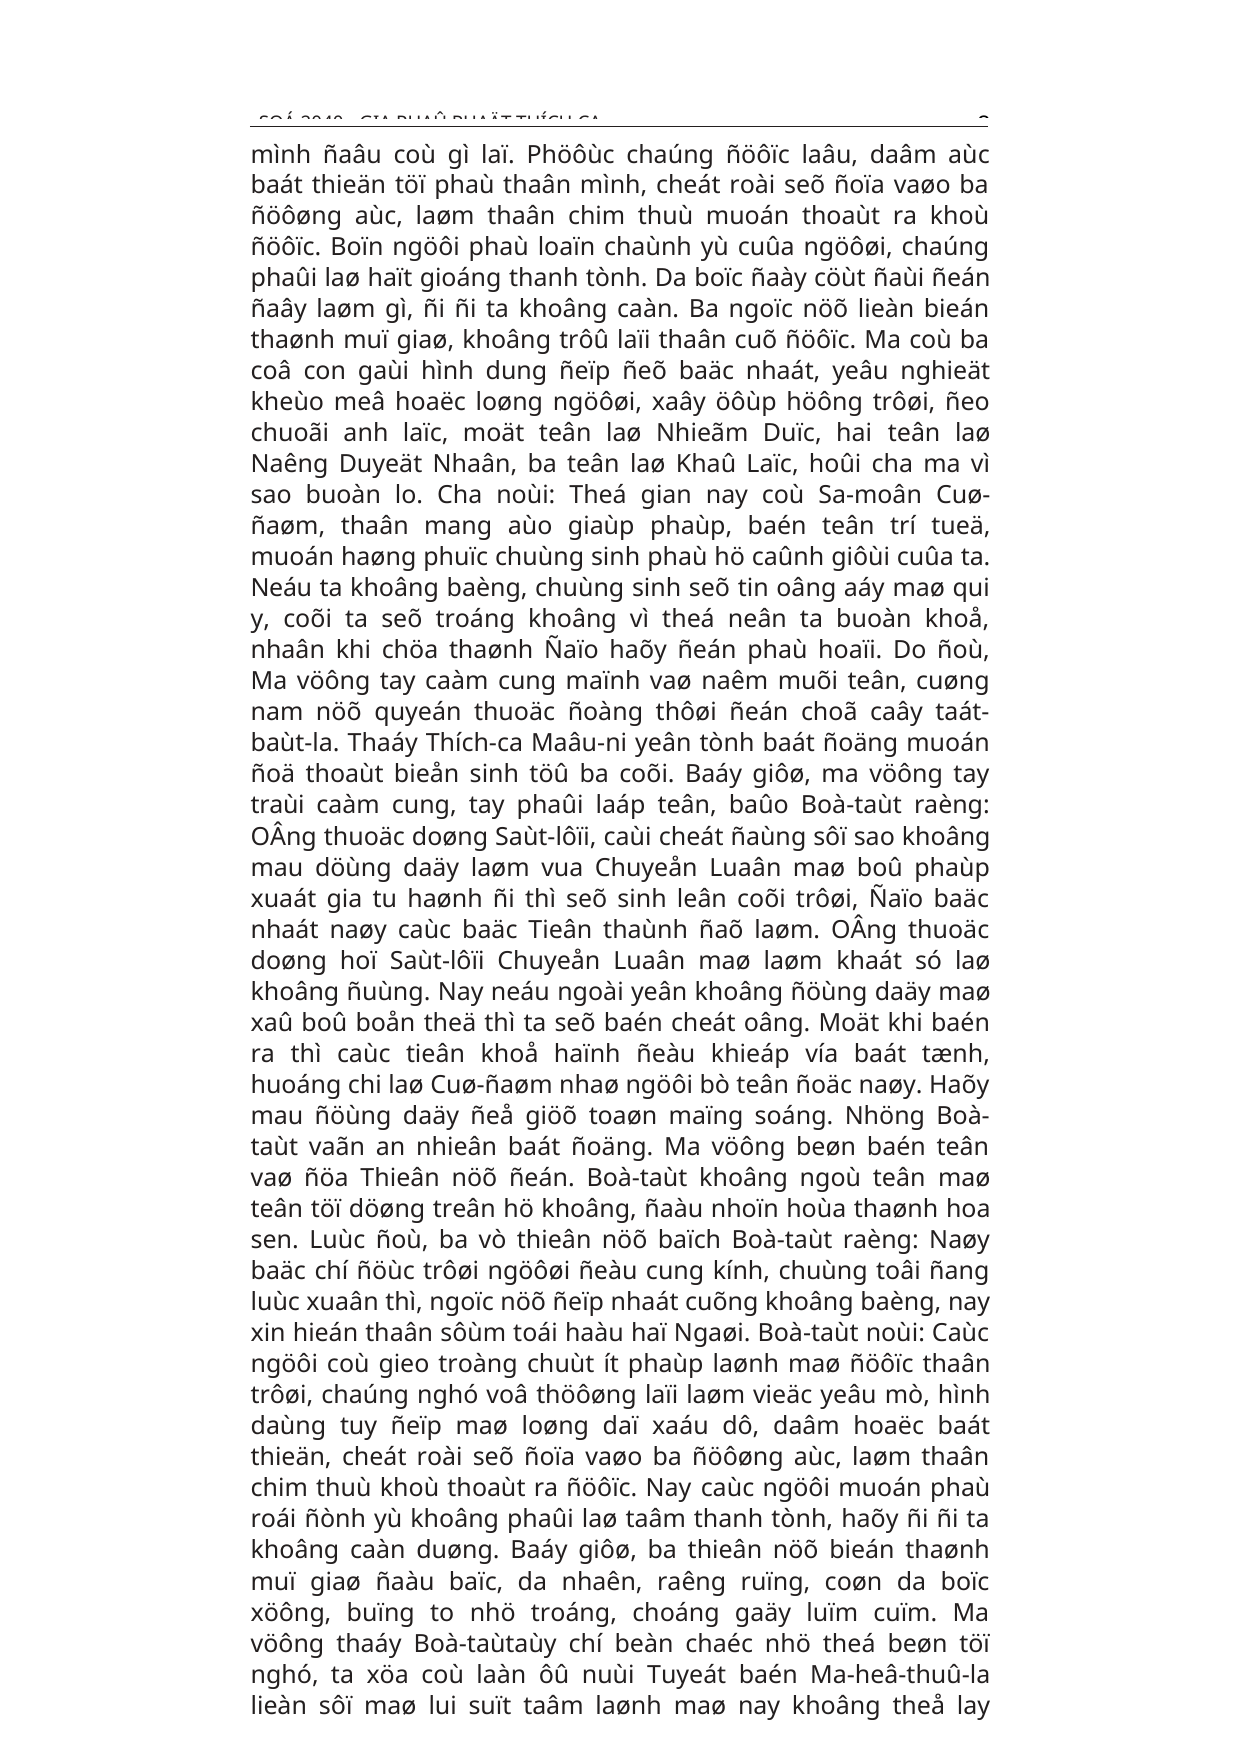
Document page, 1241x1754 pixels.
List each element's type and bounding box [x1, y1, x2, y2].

text [250, 138, 990, 1721]
